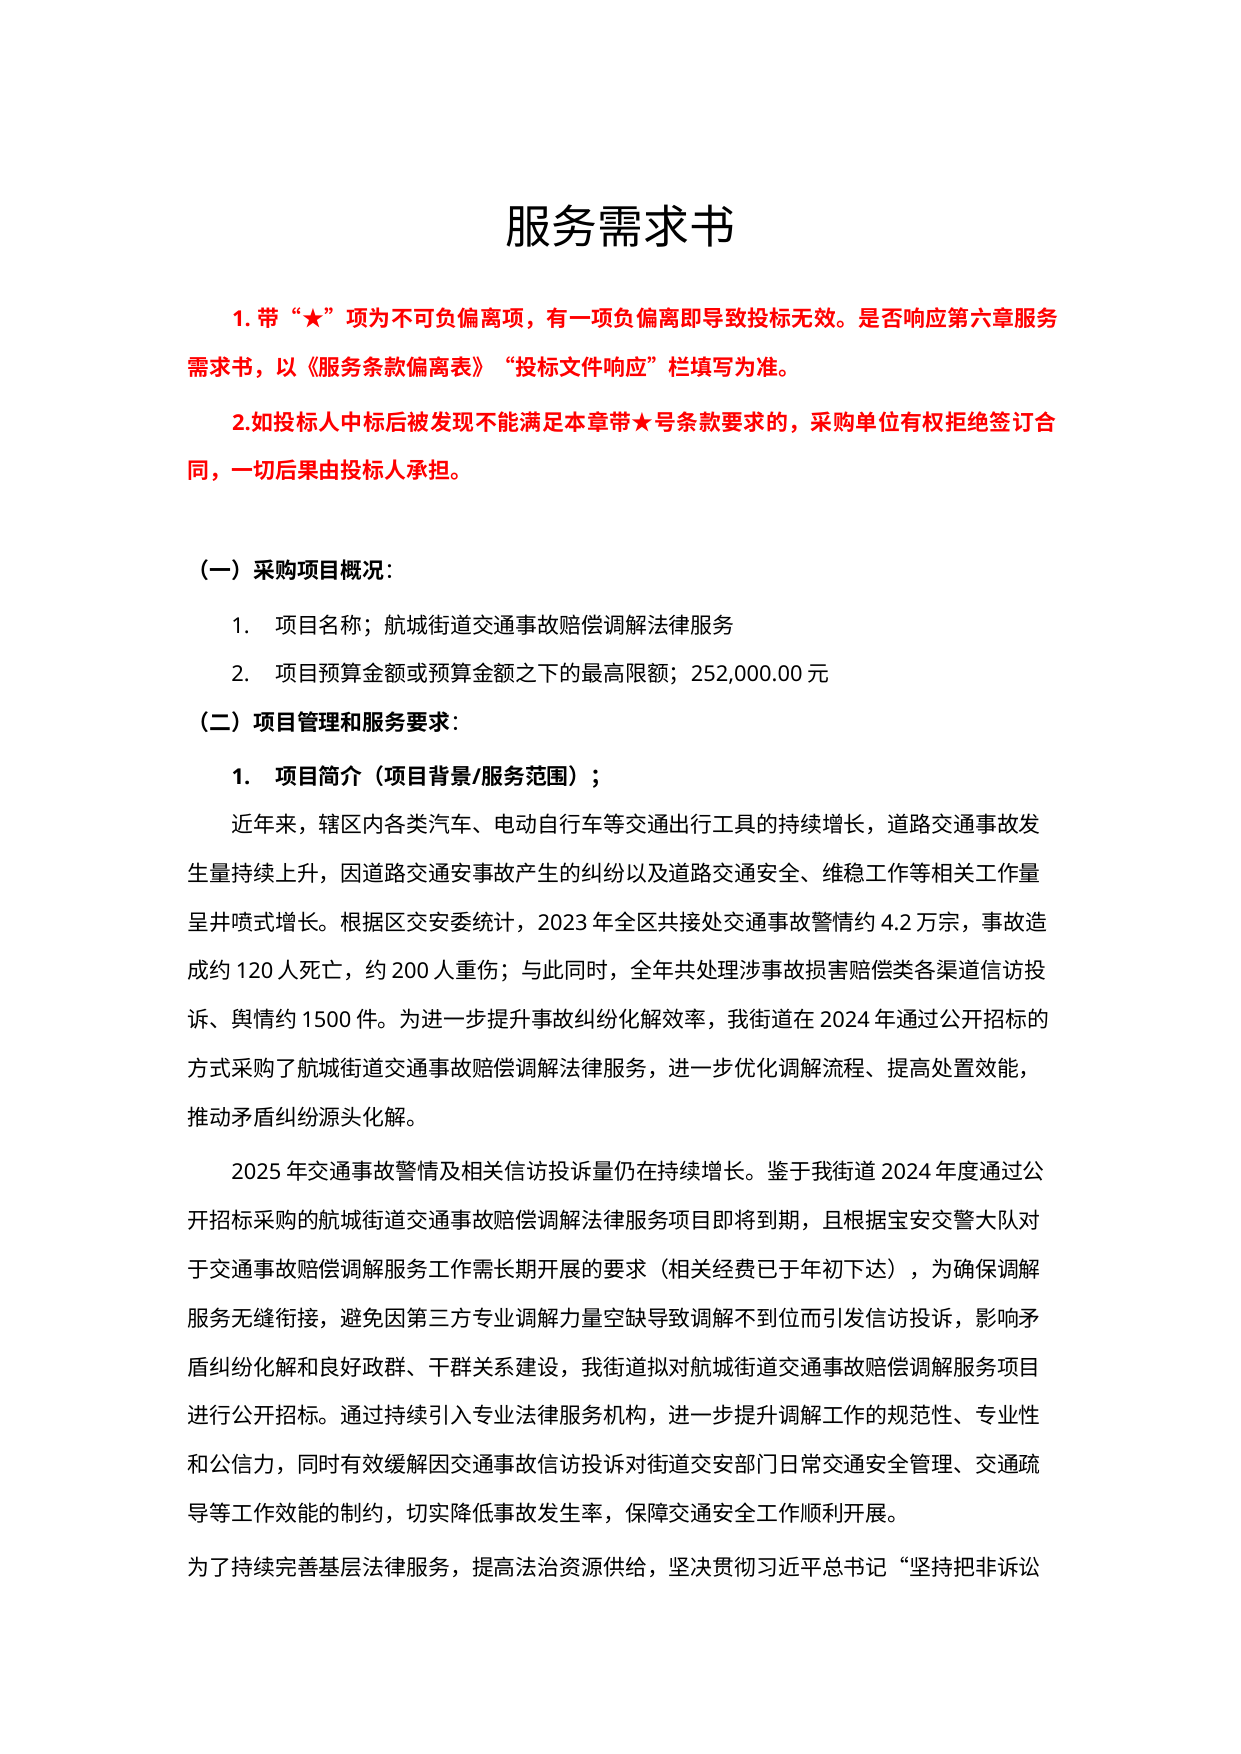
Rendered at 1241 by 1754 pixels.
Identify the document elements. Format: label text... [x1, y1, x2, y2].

list 项目简介（项目背景/服务范围）； [187, 759, 1053, 791]
list 项目预算金额或预算金额之下的最高限额；252,000.00元 [187, 656, 1053, 688]
text 服务需求书 [187, 174, 1053, 272]
list 项目名称；航城街道交通事故赔偿调解法律服务 [187, 607, 1053, 640]
text 2.如投标人中标后被发现不能满足本章带★号条款要求的，采购单位有权拒绝签订合同，一切后果由投标人承担。 [187, 404, 1059, 486]
text 近年来，辖区内各类汽车、电动自行车等交通出行工具的持续增长，道路交通事故发生量持续上升，因道路交通安事故产生的纠纷以及道路交通安全、维稳工作等相关工作量呈井喷式增长。根据区交安委统计，2023年全区共接处交通事故警情约4.2万宗，事故造成约120人死亡，约200人重伤；与此同时，全年共处理涉事故损害赔偿类各渠道信访投诉、舆情约1500件。为进一步提升事故纠纷化解效率，我街道在2024年通过公开招标的方式采购了航城街道交通事故赔偿调解法律服务，进一步优化调解流程、提高处置效能，推动矛盾纠纷源头化解。 [187, 807, 1053, 1132]
text （二）项目管理和服务要求： [187, 704, 1053, 737]
text （一）采购项目概况： [187, 553, 1053, 585]
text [187, 1550, 1053, 1582]
text 1. 带“★”项为不可负偏离项，有一项负偏离即导致投标无效。是否响应第六章服务需求书，以《服务条款偏离表》“投标文件响应”栏填写为准。 [187, 301, 1059, 382]
text 2025年交通事故警情及相关信访投诉量仍在持续增长。鉴于我街道2024年度通过公开招标采购的航城街道交通事故赔偿调解法律服务项目即将到期，且根据宝安交警大队对于交通事故赔偿调解服务工作需长期开展的要求（相关经费已于年初下达），为确保调解服务无缝衔接，避免因第三方专业调解力量空缺导致调解不到位而引发信访投诉，影响矛盾纠纷化解和良好政群、干群关系建设，我街道拟对航城街道交通事故赔偿调解服务项目进行公开招标。通过持续引入专业法律服务机构，进一步提升调解工作的规范性、专业性和公信力，同时有效缓解因交通事故信访投诉对街道交安部门日常交通安全管理、交通疏导等工作效能的制约，切实降低事故发生率，保障交通安全工作顺利开展。 [187, 1154, 1053, 1528]
